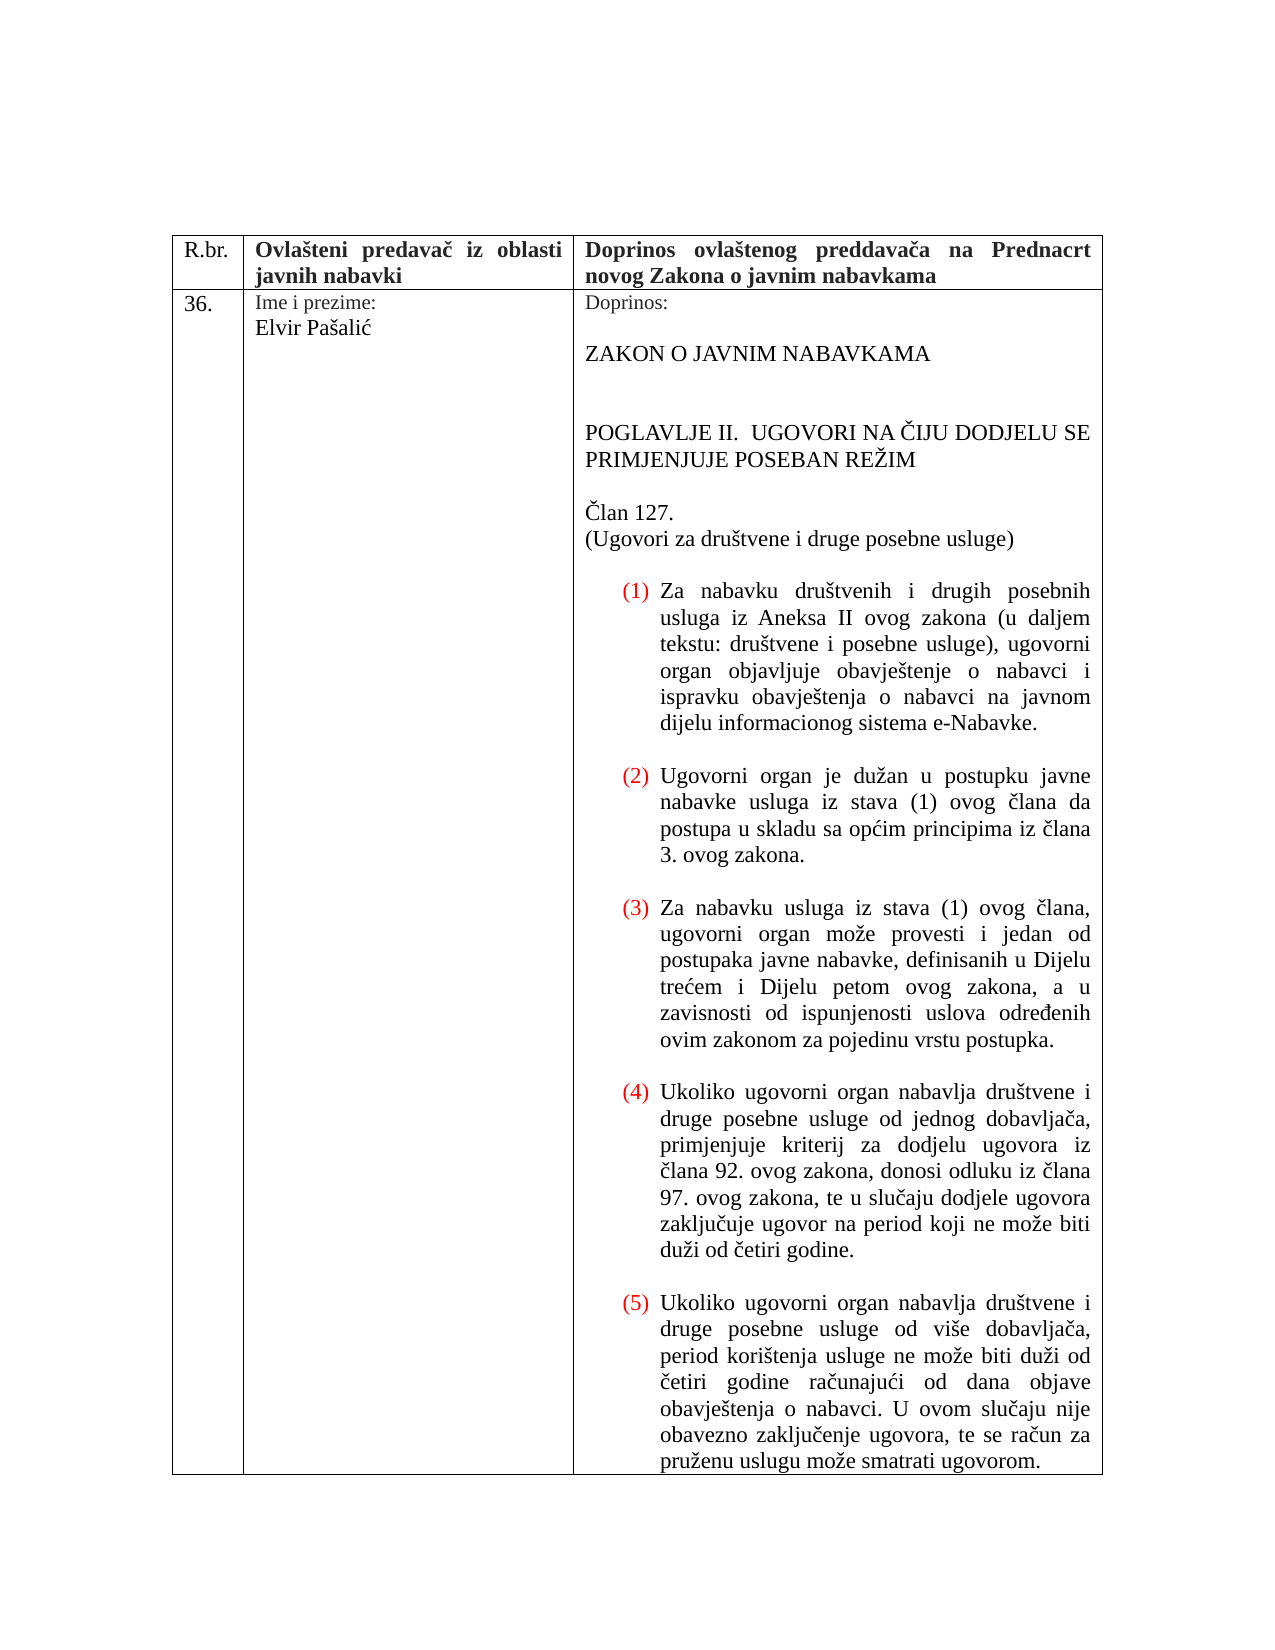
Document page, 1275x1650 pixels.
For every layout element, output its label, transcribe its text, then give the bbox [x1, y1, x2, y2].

table_header R.br. [173, 236, 243, 289]
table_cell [574, 290, 1102, 1474]
table_header Ovlašteni predavač iz oblasti javnih nabavki [244, 236, 573, 289]
table_header Doprinos ovlaštenog preddavača na Prednacrt novog Zakona o javnim nabavkama [574, 236, 1102, 289]
table_cell 36. [173, 290, 243, 1474]
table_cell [244, 290, 573, 1474]
